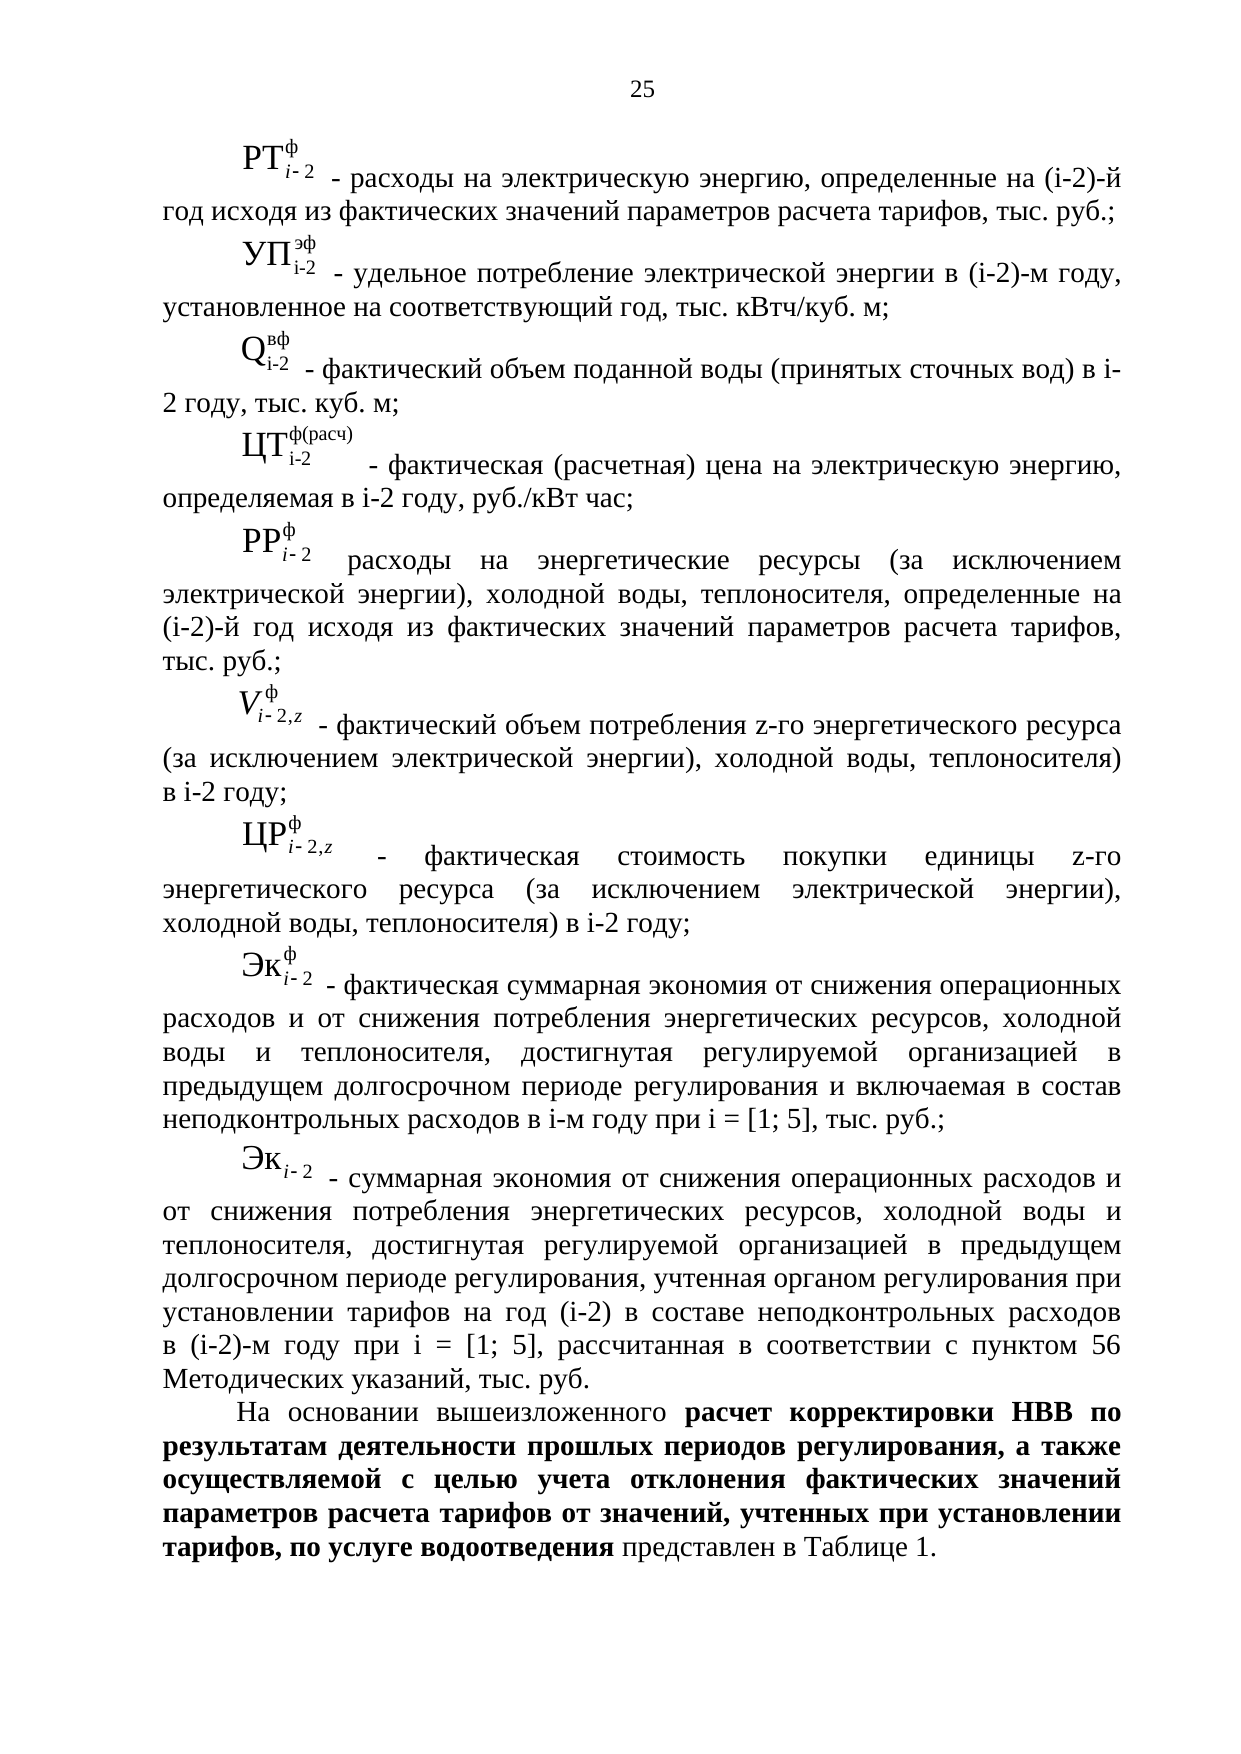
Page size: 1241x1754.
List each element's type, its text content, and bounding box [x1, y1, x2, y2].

text - удельное потребление электрической энергии в (i-2)-м году, установленное на соответствующий год, тыс. кВтч/куб. м; [162, 227, 1122, 323]
text расходы на энергетические ресурсы (за исключением электрической энергии), холодной воды, теплоносителя, определенные на (i-2)-й год исходя из фактических значений параметров расчета тарифов, тыс. руб.; [162, 514, 1122, 677]
text - суммарная экономия от снижения операционных расходов и от снижения потребления энергетических ресурсов, холодной воды и теплоносителя, достигнутая регулируемой организацией в предыдущем долгосрочном периоде регулирования, учтенная органом регулирования при установлении тарифов на год (i-2) в составе неподконтрольных расходов в (i-2)-м году при i = [1; 5], рассчитанная в соответствии с пунктом 56 Методических указаний, тыс. руб. [162, 1135, 1122, 1394]
text - фактический объем поданной воды (принятых сточных вод) в i-2 году, тыс. куб. м; [162, 323, 1122, 418]
text - фактическая стоимость покупки единицы z-го энергетического ресурса (за исключением электрической энергии), холодной воды, теплоносителя) в i-2 году; [162, 807, 1122, 938]
text На основании вышеизложенного расчет корректировки НВВ по результатам деятельности прошлых периодов регулирования, а также осуществляемой с целью учета отклонения фактических значений параметров расчета тарифов от значений, учтенных при установлении тарифов, по услуге водоотведения представлен в Таблице 1. [162, 1394, 1122, 1562]
text - фактическая суммарная экономия от снижения операционных расходов и от снижения потребления энергетических ресурсов, холодной воды и теплоносителя, достигнутая регулируемой организацией в предыдущем долгосрочном периоде регулирования и включаемая в состав неподконтрольных расходов в i-м году при i = [1; 5], тыс. руб.; [162, 938, 1122, 1135]
text - фактическая (расчетная) цена на электрическую энергию, определяемая в i-2 году, руб./кВт час; [162, 418, 1122, 514]
text - расходы на электрическую энергию, определенные на (i-2)-й год исходя из фактических значений параметров расчета тарифов, тыс. руб.; [162, 131, 1122, 227]
text - фактический объем потребления z-го энергетического ресурса (за исключением электрической энергии), холодной воды, теплоносителя) в i-2 году; [162, 677, 1122, 807]
